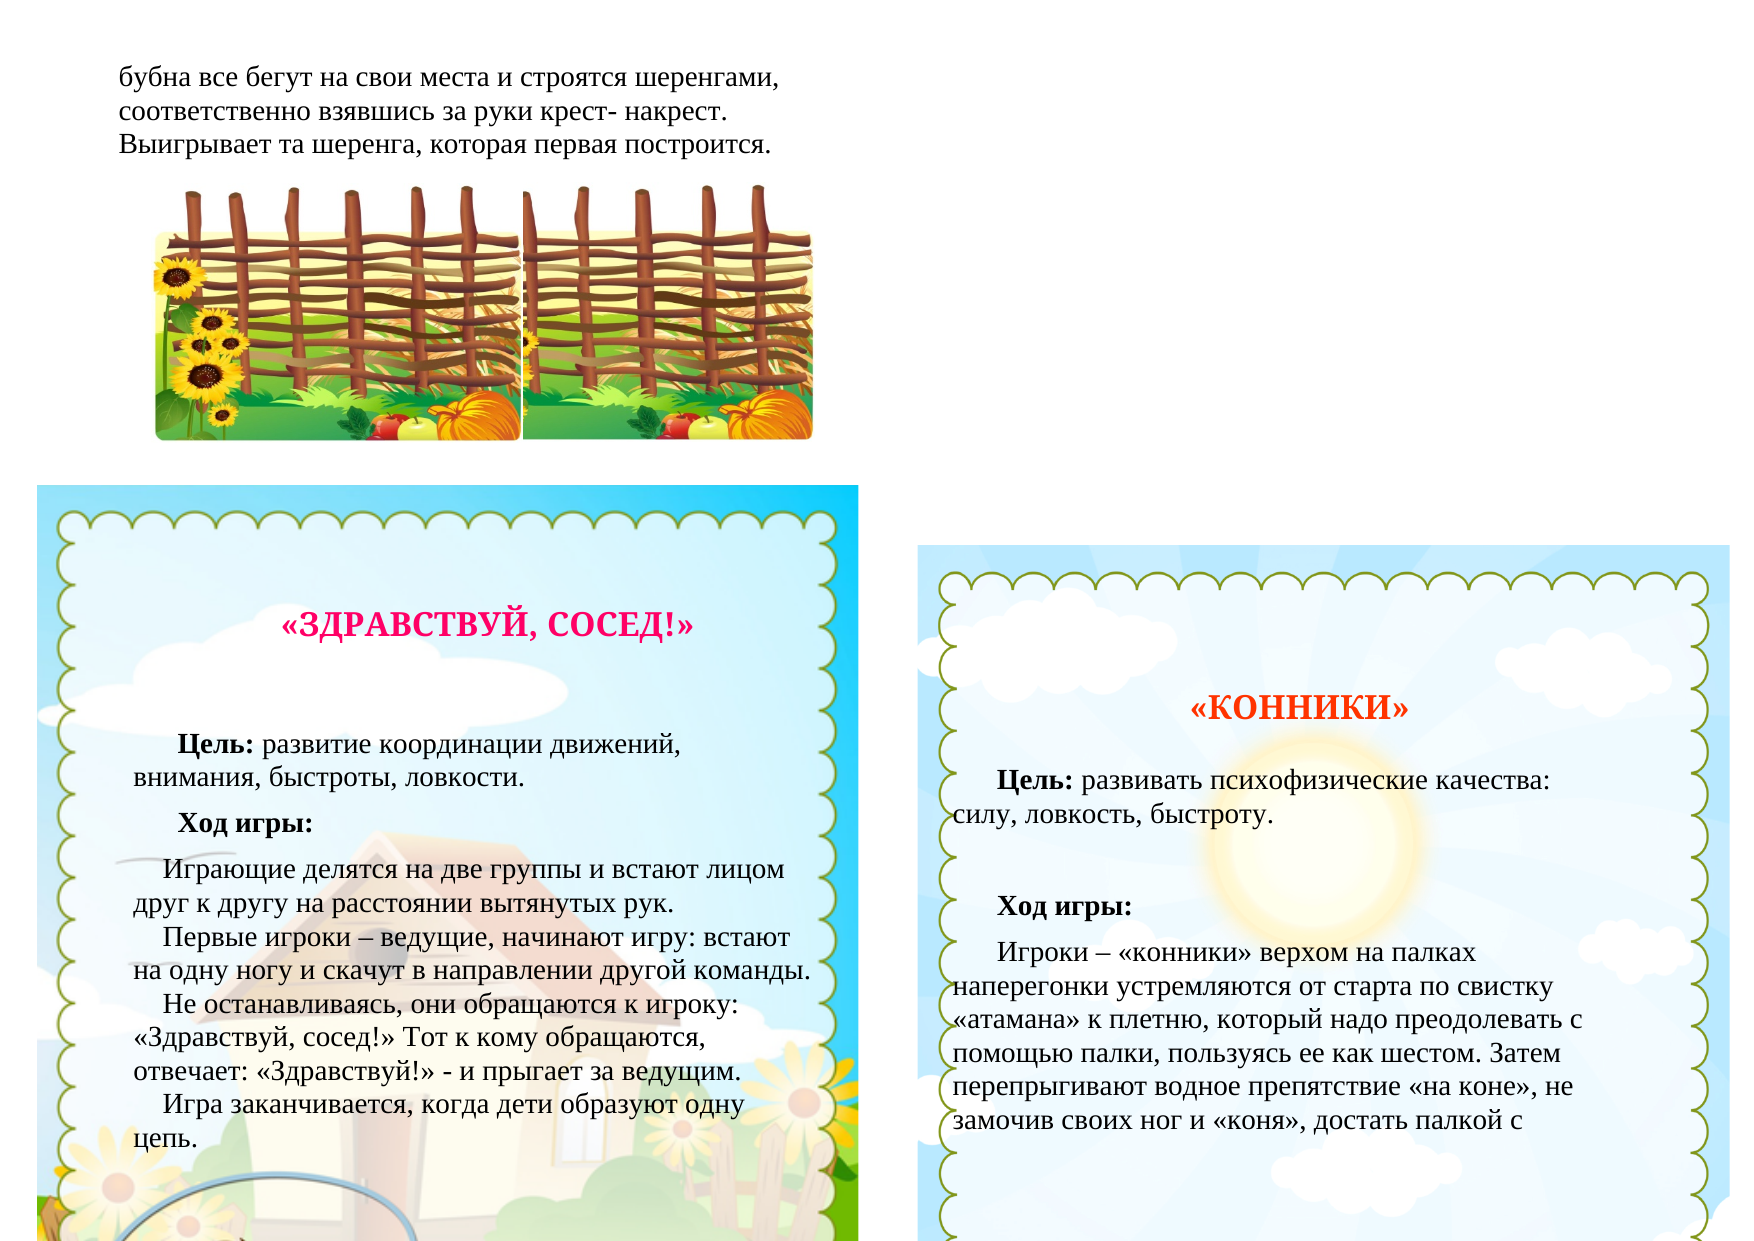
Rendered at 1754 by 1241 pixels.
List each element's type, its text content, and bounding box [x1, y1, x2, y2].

text Ход игры: [952, 888, 1617, 922]
text Цель: развитие координации движений, внимания, быстроты, ловкости. [133, 726, 798, 793]
text «КОННИКИ» [967, 683, 1587, 729]
text Игра заканчивается, когда дети образуют одну цепь. [133, 1086, 812, 1153]
text Ход игры: [133, 806, 798, 839]
picture [917, 545, 1730, 1241]
picture [37, 485, 859, 1241]
text Цель: развивать психофизические качества: силу, ловкость, быстроту. [952, 762, 1617, 829]
text Первые игроки – ведущие, начинают игру: встают на одну ногу и скачут в направлении другой команды. [133, 919, 812, 986]
picture [151, 182, 815, 443]
text Не останавливаясь, они обращаются к игроку: «Здравствуй, сосед!» Тот к кому обращаются, отвечает: «Здравствуй!» - и прыгает за ведущим. [133, 986, 812, 1086]
text «ЗДРАВСТВУЙ, СОСЕД!» [133, 601, 812, 646]
text Играющие делятся на две группы и встают лицом друг к другу на расстоянии вытянутых рук. [133, 852, 812, 919]
